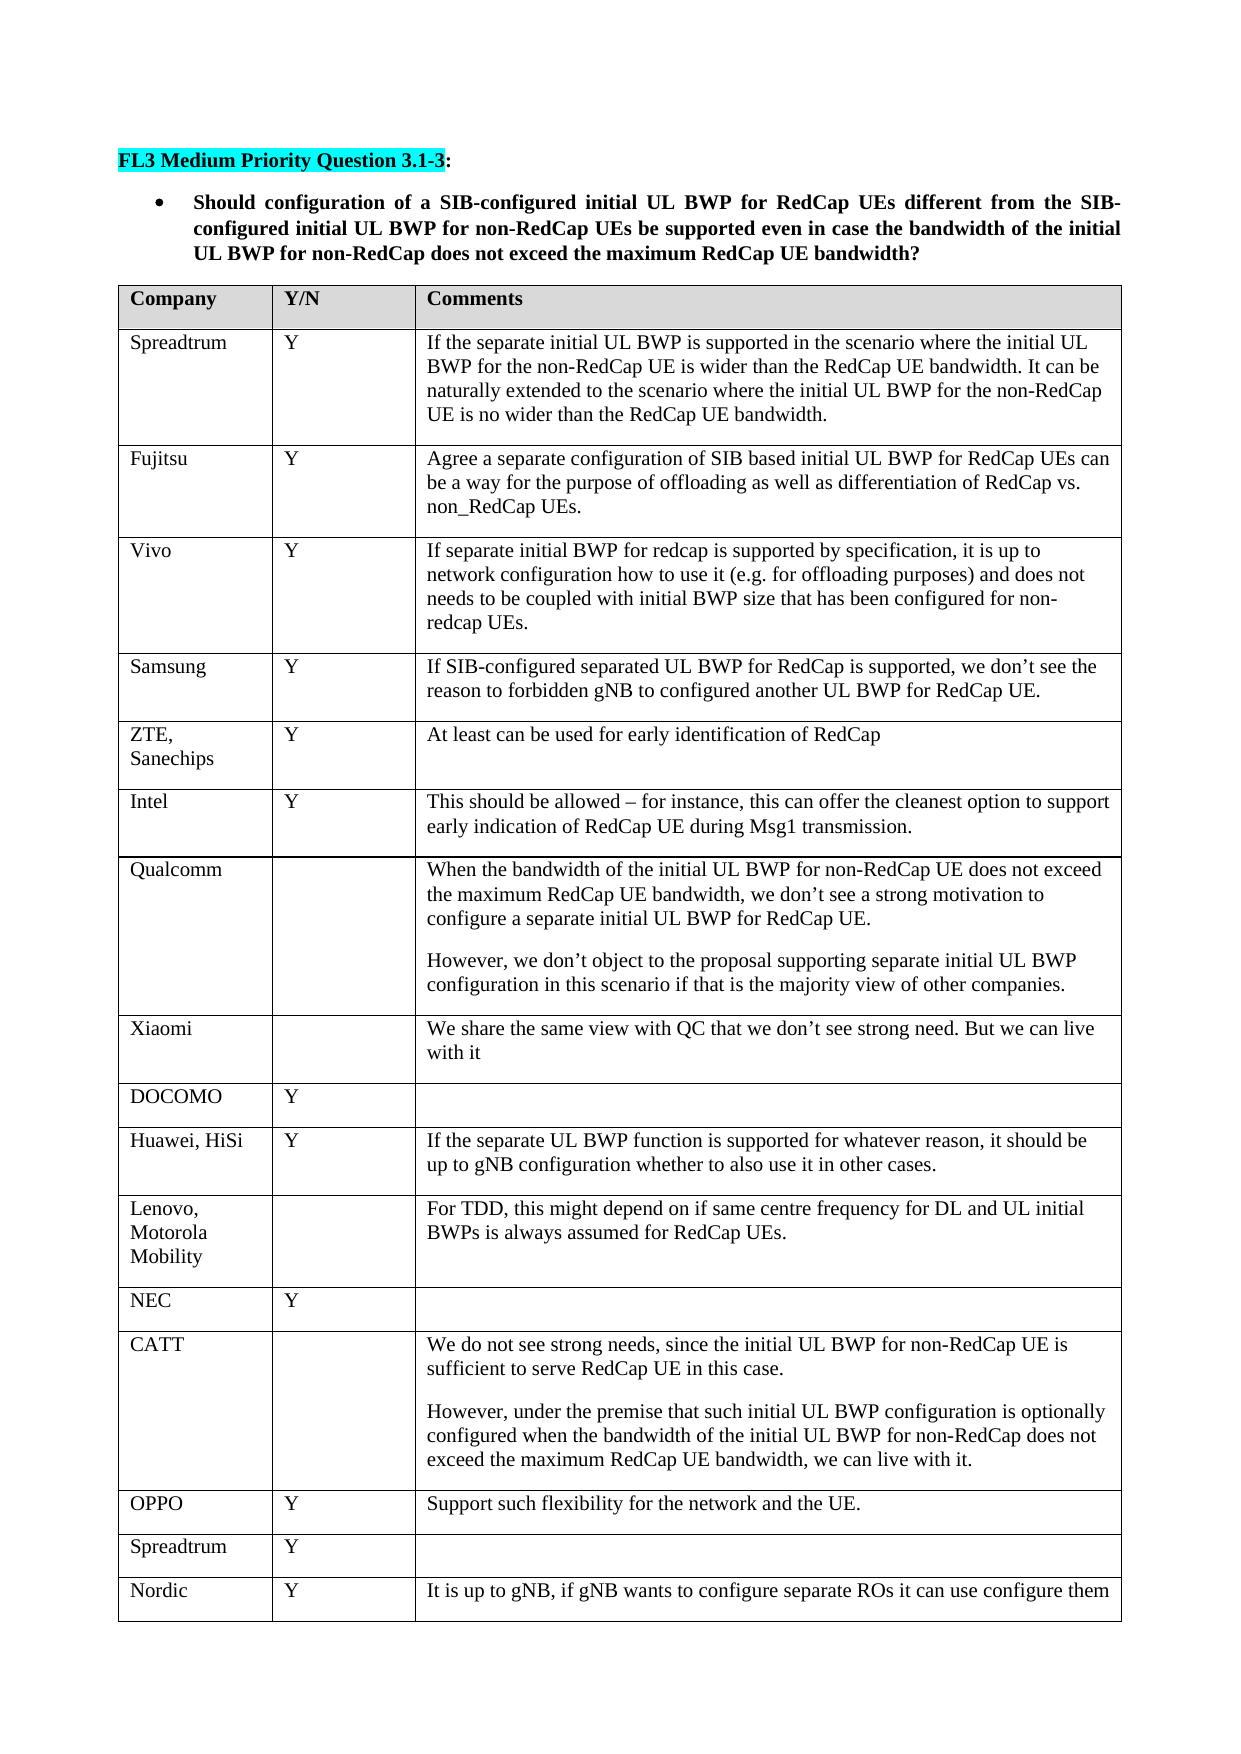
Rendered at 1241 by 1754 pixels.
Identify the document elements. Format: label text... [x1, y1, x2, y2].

table_cell [273, 1016, 415, 1083]
table_cell Y [273, 330, 415, 444]
table_cell Samsung [119, 654, 272, 721]
table_cell Y [273, 1491, 415, 1533]
table_cell We do not see strong needs, since the initial UL BWP for non-RedCap UE is sufficient to serve RedCap UE in this case. However, under the premise that such initial UL BWP configuration is optionally configured when the bandwidth of the initial UL BWP for non-RedCap does not exceed the maximum RedCap UE bandwidth, we can live with it. [416, 1332, 1121, 1489]
table_cell [273, 858, 415, 1015]
table_cell Y [273, 538, 415, 653]
table_cell Vivo [119, 538, 272, 653]
table_cell Y [273, 790, 415, 856]
table_cell DOCOMO [119, 1084, 272, 1127]
table_cell Y [273, 446, 415, 537]
table_cell [416, 1084, 1121, 1127]
table_cell OPPO [119, 1491, 272, 1533]
table_cell ZTE, Sanechips [119, 722, 272, 788]
table_cell Xiaomi [119, 1016, 272, 1083]
table_cell If separate initial BWP for redcap is supported by specification, it is up to network configuration how to use it (e.g. for offloading purposes) and does not needs to be coupled with initial BWP size that has been configured for non-redcap UEs. [416, 538, 1121, 653]
table_cell Y [273, 1084, 415, 1127]
table_cell Spreadtrum [119, 1535, 272, 1577]
text FL3 Medium Priority Question 3.1-3: [118, 147, 1122, 172]
table_cell This should be allowed – for instance, this can offer the cleanest option to support early indication of RedCap UE during Msg1 transmission. [416, 790, 1121, 856]
table_header Company [119, 286, 272, 328]
table_cell If SIB-configured separated UL BWP for RedCap is supported, we don’t see the reason to forbidden gNB to configured another UL BWP for RedCap UE. [416, 654, 1121, 721]
table_cell Agree a separate configuration of SIB based initial UL BWP for RedCap UEs can be a way for the purpose of offloading as well as differentiation of RedCap vs. non_RedCap UEs. [416, 446, 1121, 537]
table_header Comments [416, 286, 1121, 328]
table_cell We share the same view with QC that we don’t see strong need. But we can live with it [416, 1016, 1121, 1083]
table_cell If the separate initial UL BWP is supported in the scenario where the initial UL BWP for the non-RedCap UE is wider than the RedCap UE bandwidth. It can be naturally extended to the scenario where the initial UL BWP for the non-RedCap UE is no wider than the RedCap UE bandwidth. [416, 330, 1121, 444]
table_cell [273, 1196, 415, 1287]
table_cell CATT [119, 1332, 272, 1489]
table_cell [416, 1535, 1121, 1577]
table_cell [416, 1288, 1121, 1331]
table_cell Y [273, 1288, 415, 1331]
table_cell Fujitsu [119, 446, 272, 537]
table_cell At least can be used for early identification of RedCap [416, 722, 1121, 788]
table_cell Y [273, 722, 415, 788]
table_cell For TDD, this might depend on if same centre frequency for DL and UL initial BWPs is always assumed for RedCap UEs. [416, 1196, 1121, 1287]
table_cell Intel [119, 790, 272, 856]
table_cell [273, 1332, 415, 1489]
table_cell Y [273, 1128, 415, 1195]
table_cell Y [273, 1535, 415, 1577]
table_cell Spreadtrum [119, 330, 272, 444]
table_cell Huawei, HiSi [119, 1128, 272, 1195]
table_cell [416, 1578, 1121, 1621]
table_cell Lenovo, Motorola Mobility [119, 1196, 272, 1287]
table_cell Y [273, 1578, 415, 1621]
table_cell Nordic [119, 1578, 272, 1621]
table_cell NEC [119, 1288, 272, 1331]
table_cell If the separate UL BWP function is supported for whatever reason, it should be up to gNB configuration whether to also use it in other cases. [416, 1128, 1121, 1195]
list Should configuration of a SIB-configured initial UL BWP for RedCap UEs different from the SIB-configured initial UL BWP for non-RedCap UEs be supported even in case the bandwidth of the initial UL BWP for non-RedCap does not exceed the maximum RedCap UE bandwidth? [156, 190, 1122, 265]
table_cell When the bandwidth of the initial UL BWP for non-RedCap UE does not exceed the maximum RedCap UE bandwidth, we don’t see a strong motivation to configure a separate initial UL BWP for RedCap UE. However, we don’t object to the proposal supporting separate initial UL BWP configuration in this scenario if that is the majority view of other companies. [416, 858, 1121, 1015]
table_cell Qualcomm [119, 858, 272, 1015]
table_cell Y [273, 654, 415, 721]
table_cell Support such flexibility for the network and the UE. [416, 1491, 1121, 1533]
table_header Y/N [273, 286, 415, 328]
